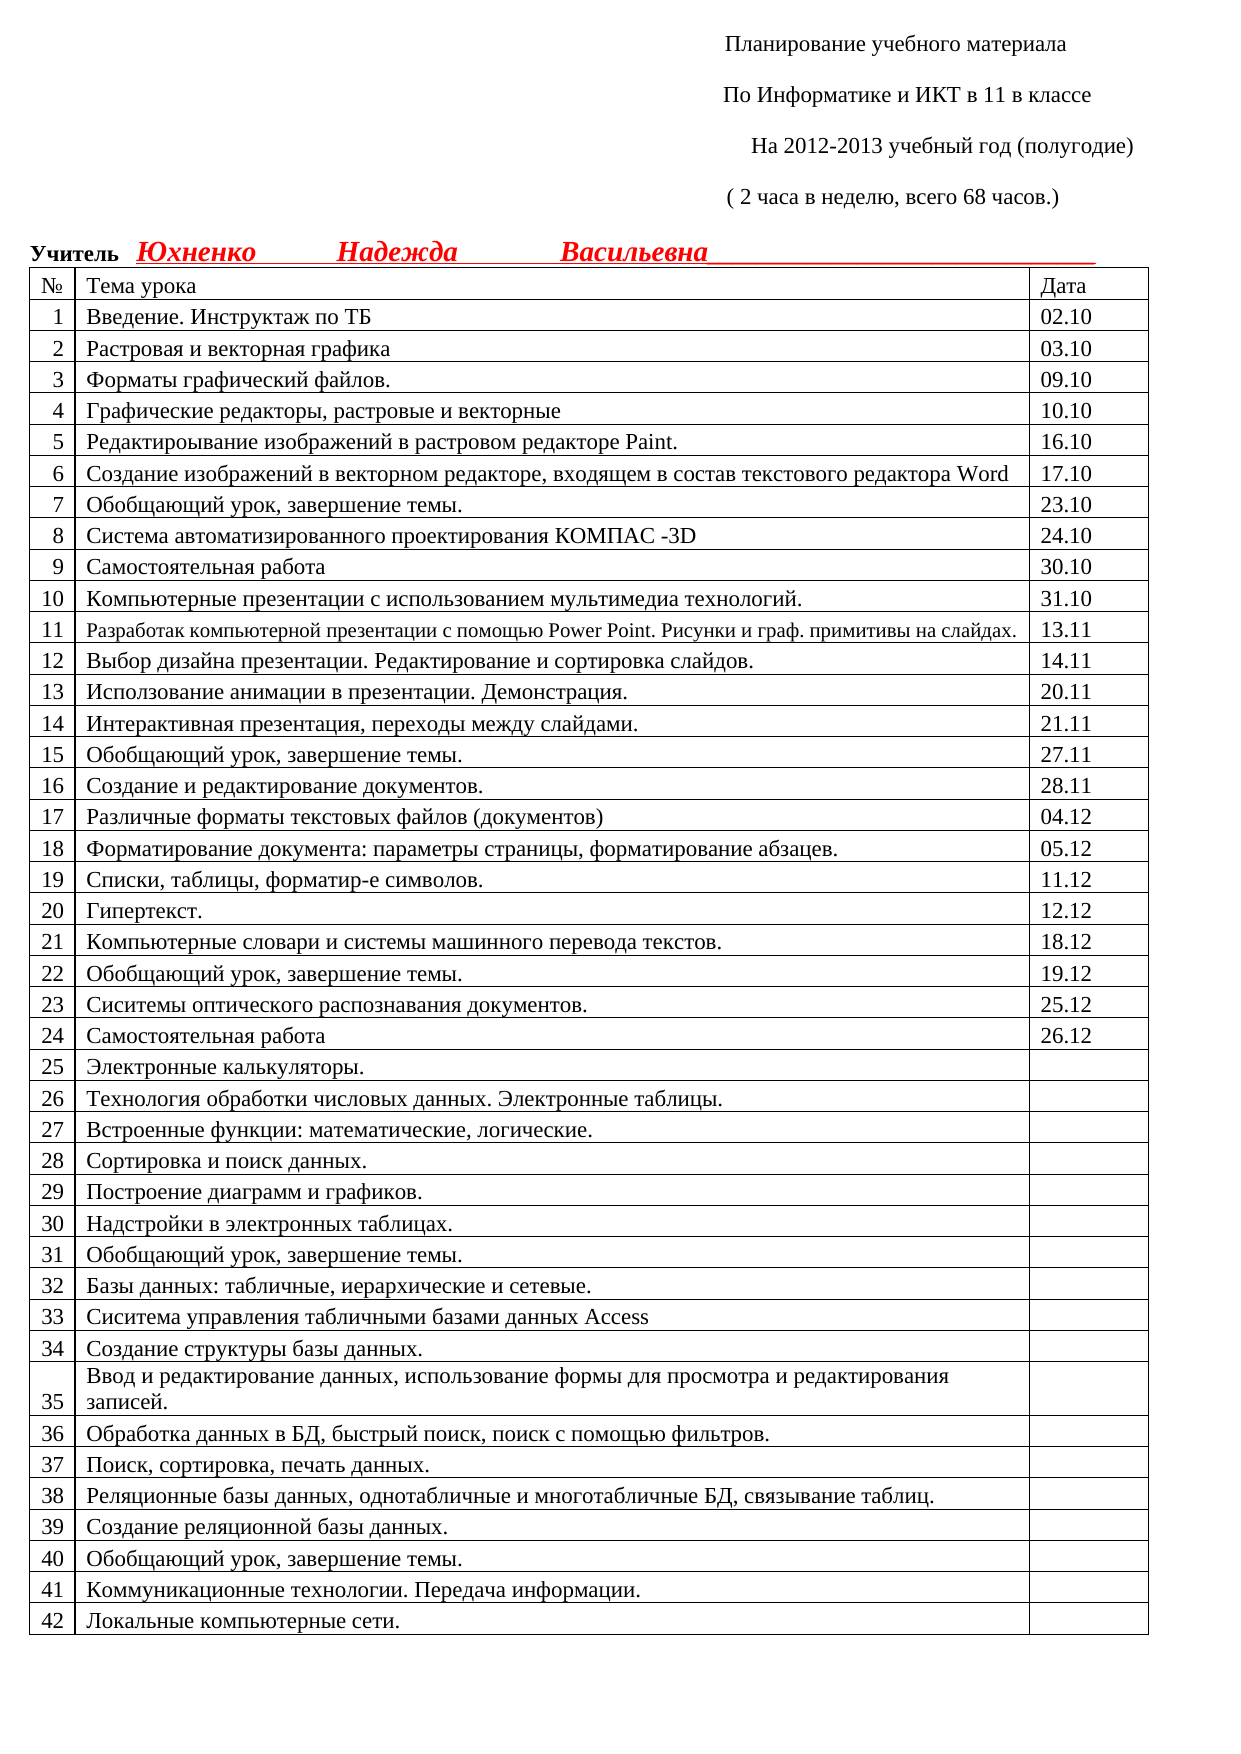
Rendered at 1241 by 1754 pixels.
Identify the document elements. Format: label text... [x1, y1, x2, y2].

table_cell [1030, 1175, 1148, 1205]
table_cell 27.11 [1030, 737, 1148, 767]
table_cell 21.11 [1030, 706, 1148, 736]
table_cell Надстройки в электронных таблицах. [76, 1206, 1029, 1236]
table_cell [1030, 1362, 1148, 1415]
table_cell Введение. Инструктаж по ТБ [76, 300, 1029, 330]
table_cell Различные форматы текстовых файлов (документов) [76, 800, 1029, 830]
table_cell 5 [30, 425, 74, 455]
table_cell 18 [30, 831, 74, 861]
table_cell 7 [30, 487, 74, 517]
table_cell 2 [30, 331, 74, 361]
table_cell [1030, 1268, 1148, 1298]
table_cell [1030, 1143, 1148, 1173]
table_cell 13 [30, 675, 74, 705]
table_cell Встроенные функции: математические, логические. [76, 1112, 1029, 1142]
table_cell [1030, 1300, 1148, 1330]
table_cell 10.10 [1030, 393, 1148, 423]
table_cell 31.10 [1030, 581, 1148, 611]
table_cell 35 [30, 1362, 74, 1415]
table_cell 10 [30, 581, 74, 611]
table_cell [1030, 1572, 1148, 1602]
table_cell 25.12 [1030, 987, 1148, 1017]
table_cell [1030, 1447, 1148, 1477]
table_cell 24.10 [1030, 518, 1148, 548]
table_cell 41 [30, 1572, 74, 1602]
table_cell Реляционные базы данных, однотабличные и многотабличные БД, связывание таблиц. [76, 1478, 1029, 1508]
table_cell 24 [30, 1018, 74, 1048]
table_cell Базы данных: табличные, иерархические и сетевые. [76, 1268, 1029, 1298]
table_cell [1030, 1603, 1148, 1633]
table_cell 30 [30, 1206, 74, 1236]
table_cell 34 [30, 1331, 74, 1361]
table_cell 20.11 [1030, 675, 1148, 705]
table_cell Создание реляционной базы данных. [76, 1510, 1029, 1540]
table_cell 09.10 [1030, 362, 1148, 392]
table_cell 39 [30, 1510, 74, 1540]
table_cell 03.10 [1030, 331, 1148, 361]
table_cell 17.10 [1030, 456, 1148, 486]
table_cell 12 [30, 643, 74, 673]
table_cell [1030, 1050, 1148, 1080]
table_cell 4 [30, 393, 74, 423]
table_cell Локальные компьютерные сети. [76, 1603, 1029, 1633]
table_cell Сиситемы оптического распознавания документов. [76, 987, 1029, 1017]
table_cell [1030, 1416, 1148, 1446]
table_cell Исползование анимации в презентации. Демонстрация. [76, 675, 1029, 705]
table_cell 1 [30, 300, 74, 330]
table_cell 19 [30, 862, 74, 892]
table_cell Поиск, сортировка, печать данных. [76, 1447, 1029, 1477]
table_cell Списки, таблицы, форматир-е символов. [76, 862, 1029, 892]
table_cell Самостоятельная работа [76, 1018, 1029, 1048]
table_header Тема урока [76, 268, 1029, 298]
table_cell 6 [30, 456, 74, 486]
table_cell Форматирование документа: параметры страницы, форматирование абзацев. [76, 831, 1029, 861]
table_cell Компьютерные словари и системы машинного перевода текстов. [76, 925, 1029, 955]
table_cell Обобщающий урок, завершение темы. [76, 487, 1029, 517]
table_cell 40 [30, 1541, 74, 1571]
table_cell 28.11 [1030, 768, 1148, 798]
table_cell 16.10 [1030, 425, 1148, 455]
table_cell 16 [30, 768, 74, 798]
table_cell 22 [30, 956, 74, 986]
table_header Дата [1030, 268, 1148, 298]
table_header № [30, 268, 74, 298]
table_cell 21 [30, 925, 74, 955]
table_cell 14 [30, 706, 74, 736]
table_cell Сиситема управления табличными базами данных Access [76, 1300, 1029, 1330]
table_cell 37 [30, 1447, 74, 1477]
table_cell Обобщающий урок, завершение темы. [76, 956, 1029, 986]
table_cell Построение диаграмм и графиков. [76, 1175, 1029, 1205]
table_cell [1030, 1541, 1148, 1571]
table_cell 29 [30, 1175, 74, 1205]
table_cell Интерактивная презентация, переходы между слайдами. [76, 706, 1029, 736]
table_cell 26.12 [1030, 1018, 1148, 1048]
table_cell Выбор дизайна презентации. Редактирование и сортировка слайдов. [76, 643, 1029, 673]
table_cell 13.11 [1030, 612, 1148, 642]
table_cell Обобщающий урок, завершение темы. [76, 737, 1029, 767]
table_cell Обобщающий урок, завершение темы. [76, 1237, 1029, 1267]
table_cell 9 [30, 550, 74, 580]
table_cell 14.11 [1030, 643, 1148, 673]
table_cell [1030, 1237, 1148, 1267]
table_cell 11.12 [1030, 862, 1148, 892]
table_cell Система автоматизированного проектирования КОМПАС -3D [76, 518, 1029, 548]
table_cell Графические редакторы, растровые и векторные [76, 393, 1029, 423]
table_cell Обобщающий урок, завершение темы. [76, 1541, 1029, 1571]
table_cell 32 [30, 1268, 74, 1298]
table_cell 27 [30, 1112, 74, 1142]
table_cell Создание изображений в векторном редакторе, входящем в состав текстового редактора Word [76, 456, 1029, 486]
table_cell 33 [30, 1300, 74, 1330]
table_cell [1030, 1206, 1148, 1236]
table_cell 19.12 [1030, 956, 1148, 986]
table_cell 02.10 [1030, 300, 1148, 330]
table_cell 30.10 [1030, 550, 1148, 580]
table_cell Сортировка и поиск данных. [76, 1143, 1029, 1173]
table_cell 20 [30, 893, 74, 923]
table_cell Форматы графический файлов. [76, 362, 1029, 392]
table_cell Разработак компьютерной презентации с помощью Power Point. Рисунки и граф. примитивы на слайдах. [76, 612, 1029, 642]
table_cell 3 [30, 362, 74, 392]
table_cell 31 [30, 1237, 74, 1267]
table_cell Самостоятельная работа [76, 550, 1029, 580]
table_cell 23 [30, 987, 74, 1017]
table_cell Ввод и редактирование данных, использование формы для просмотра и редактирования записей. [76, 1362, 1029, 1415]
table_cell 18.12 [1030, 925, 1148, 955]
table_cell 15 [30, 737, 74, 767]
table_cell 25 [30, 1050, 74, 1080]
table_cell Технология обработки числовых данных. Электронные таблицы. [76, 1081, 1029, 1111]
table_cell [1030, 1112, 1148, 1142]
table_cell 42 [30, 1603, 74, 1633]
table_cell 17 [30, 800, 74, 830]
table_cell Создание структуры базы данных. [76, 1331, 1029, 1361]
table_cell Создание и редактирование документов. [76, 768, 1029, 798]
table_cell 36 [30, 1416, 74, 1446]
table_cell [1030, 1331, 1148, 1361]
table_cell Коммуникационные технологии. Передача информации. [76, 1572, 1029, 1602]
table_cell [1030, 1478, 1148, 1508]
table_cell Электронные калькуляторы. [76, 1050, 1029, 1080]
table_cell Редактироывание изображений в растровом редакторе Paint. [76, 425, 1029, 455]
table_cell 05.12 [1030, 831, 1148, 861]
table_cell 12.12 [1030, 893, 1148, 923]
table_cell 28 [30, 1143, 74, 1173]
table_cell 04.12 [1030, 800, 1148, 830]
table_cell 38 [30, 1478, 74, 1508]
table_cell [1030, 1081, 1148, 1111]
table_cell 11 [30, 612, 74, 642]
table_cell Компьютерные презентации с использованием мультимедиа технологий. [76, 581, 1029, 611]
table_cell 26 [30, 1081, 74, 1111]
table_cell Обработка данных в БД, быстрый поиск, поиск с помощью фильтров. [76, 1416, 1029, 1446]
table_cell Растровая и векторная графика [76, 331, 1029, 361]
table_cell 8 [30, 518, 74, 548]
table_cell 23.10 [1030, 487, 1148, 517]
table_cell [1030, 1510, 1148, 1540]
table_cell Гипертекст. [76, 893, 1029, 923]
